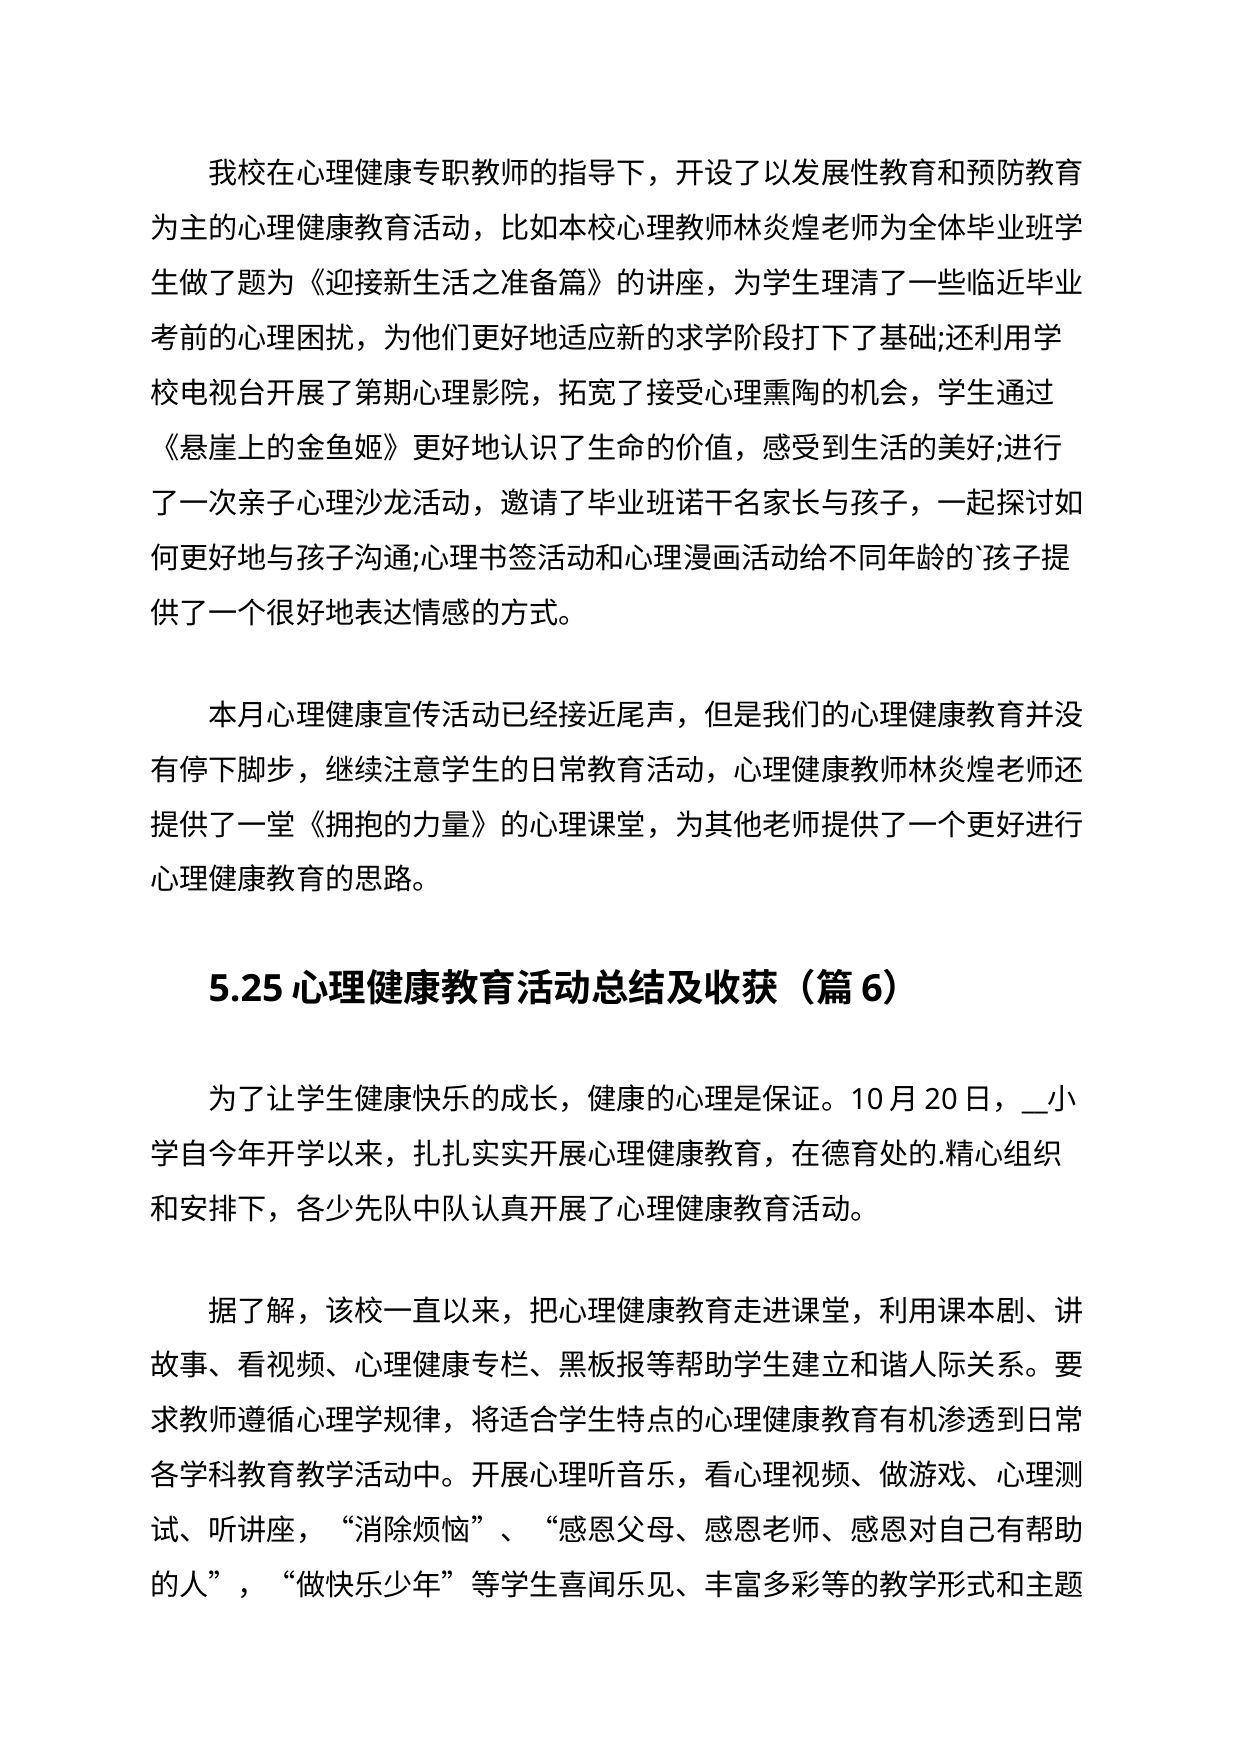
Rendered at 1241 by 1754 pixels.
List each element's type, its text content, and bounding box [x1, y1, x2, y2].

text 为了让学生健康快乐的成长，健康的心理是保证。10月20日，__小学自今年开学以来，扎扎实实开展心理健康教育，在德育处的.精心组织和安排下，各少先队中队认真开展了心理健康教育活动。 [150, 1075, 1090, 1228]
text 5.25心理健康教育活动总结及收获（篇6） [150, 958, 1090, 1012]
text 本月心理健康宣传活动已经接近尾声，但是我们的心理健康教育并没有停下脚步，继续注意学生的日常教育活动，心理健康教师林炎煌老师还提供了一堂《拥抱的力量》的心理课堂，为其他老师提供了一个更好进行心理健康教育的思路。 [150, 691, 1090, 898]
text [150, 1287, 1090, 1604]
text 我校在心理健康专职教师的指导下，开设了以发展性教育和预防教育为主的心理健康教育活动，比如本校心理教师林炎煌老师为全体毕业班学生做了题为《迎接新生活之准备篇》的讲座，为学生理清了一些临近毕业考前的心理困扰，为他们更好地适应新的求学阶段打下了基础;还利用学校电视台开展了第期心理影院，拓宽了接受心理熏陶的机会，学生通过《悬崖上的金鱼姬》更好地认识了生命的价值，感受到生活的美好;进行了一次亲子心理沙龙活动，邀请了毕业班诺干名家长与孩子，一起探讨如何更好地与孩子沟通;心理书签活动和心理漫画活动给不同年龄的`孩子提供了一个很好地表达情感的方式。 [150, 150, 1090, 632]
